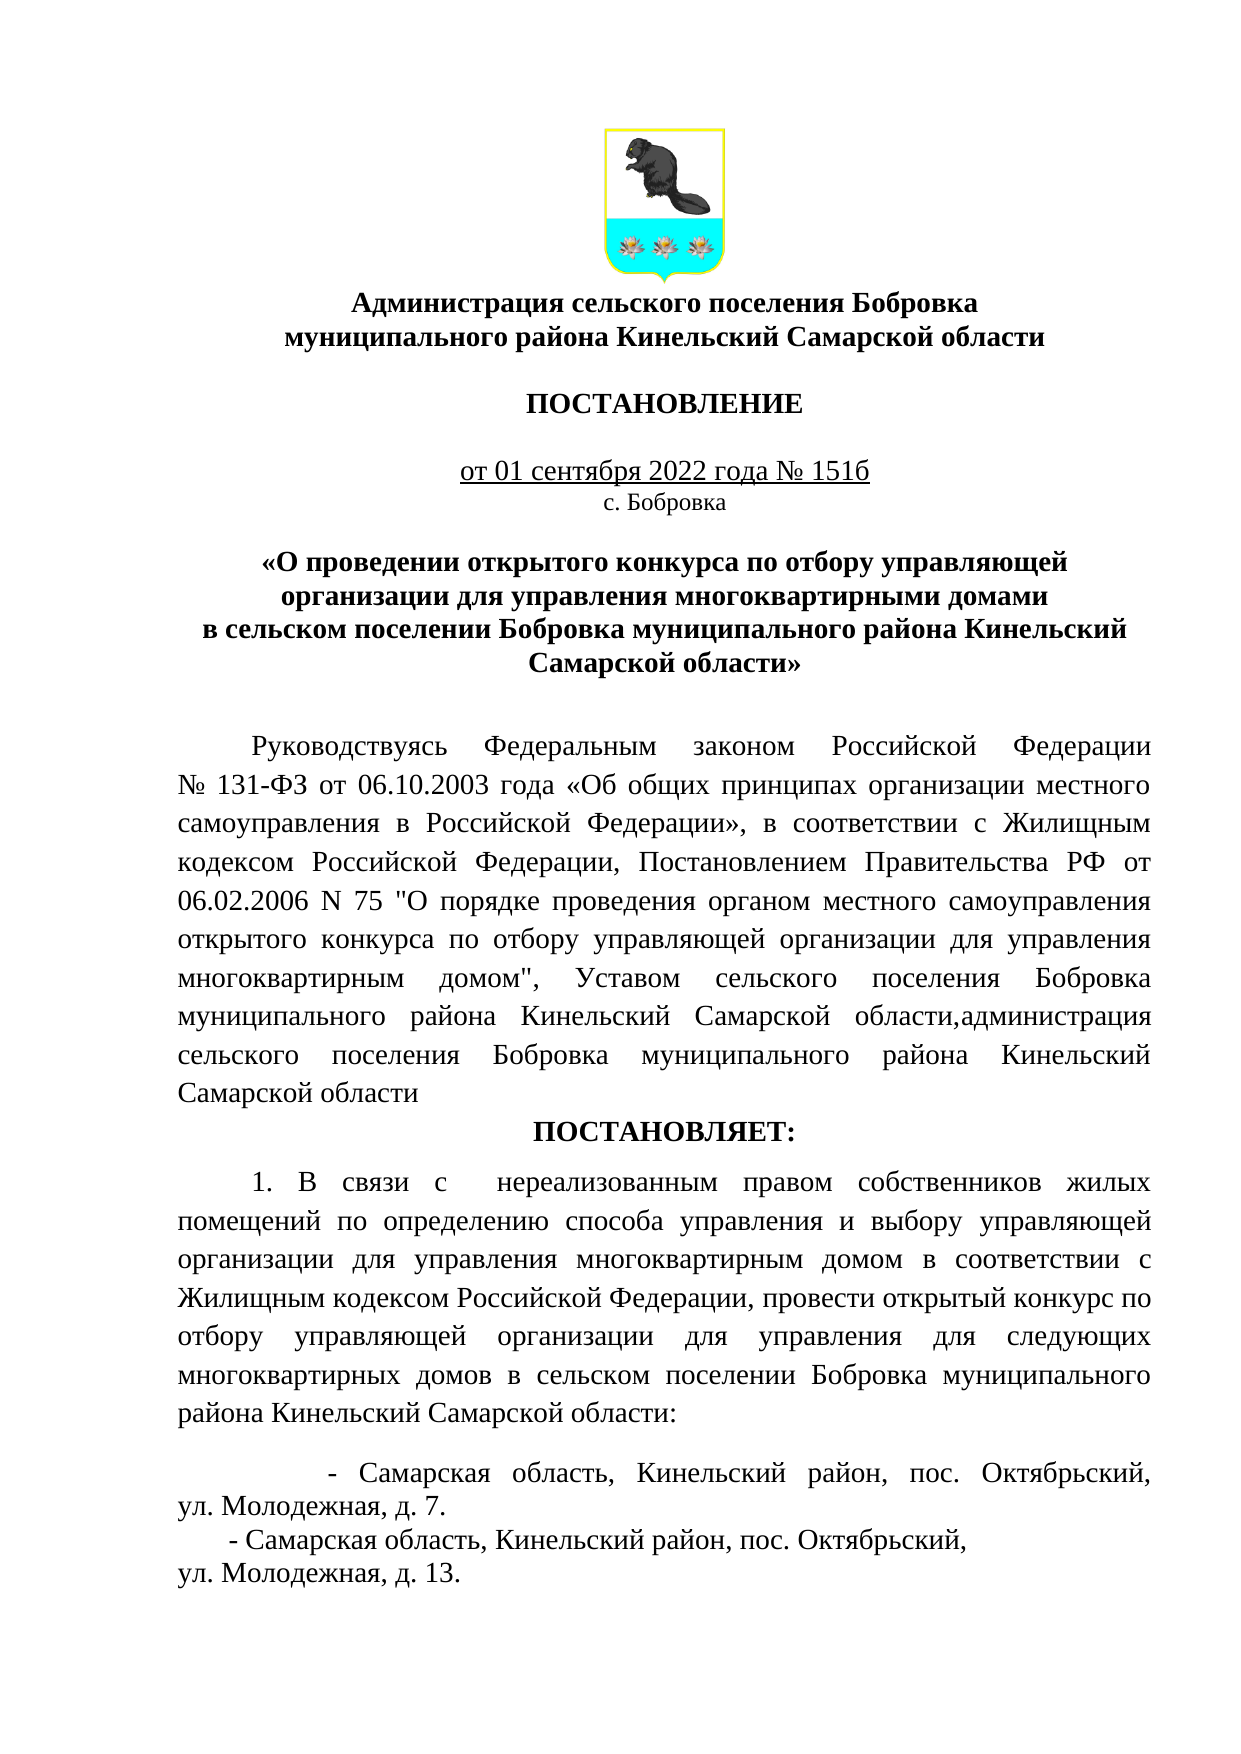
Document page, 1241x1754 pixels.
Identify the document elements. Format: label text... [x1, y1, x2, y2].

text от 01 сентября 2022 года № 151б [177, 453, 1152, 487]
text ПОСТАНОВЛЕНИЕ [177, 386, 1152, 419]
text Администрация сельского поселения Бобровка [177, 285, 1152, 319]
text ПОСТАНОВЛЯЕТ: [177, 1114, 1152, 1147]
text «О проведении открытого конкурса по отбору управляющей организации для управления многоквартирными домами в сельском поселении Бобровка муниципального района Кинельский Самарской области» [177, 544, 1152, 678]
text ул. Молодежная, д. 13. [177, 1556, 1152, 1589]
picture [596, 118, 734, 286]
text Руководствуясь Федеральным законом Российской Федерации № 131-ФЗ от 06.10.2003 года «Об общих принципах организации местного самоуправления в Российской Федерации», в соответствии с Жилищным кодексом Российской Федерации, Постановлением Правительства РФ от 06.02.2006 N 75 "О порядке проведения органом местного самоуправления открытого конкурса по отбору управляющей организации для управления многоквартирным домом", Уставом сельского поселения Бобровка муниципального района Кинельский Самарской области,администрация сельского поселения Бобровка муниципального района Кинельский Самарской области [177, 728, 1152, 1109]
text муниципального района Кинельский Самарской области [177, 319, 1152, 352]
text - Самарская область, Кинельский район, пос. Октябрьский, ул. Молодежная, д. 7. [177, 1455, 1152, 1522]
text - Самарская область, Кинельский район, пос. Октябрьский, [177, 1522, 1152, 1556]
text 1. В связи с нереализованным правом собственников жилых помещений по определению способа управления и выбору управляющей организации для управления многоквартирным домом в соответствии с Жилищным кодексом Российской Федерации, провести открытый конкурс по отбору управляющей организации для управления для следующих многоквартирных домов в сельском поселении Бобровка муниципального района Кинельский Самарской области: [177, 1164, 1152, 1429]
text с. Бобровка [177, 487, 1152, 515]
